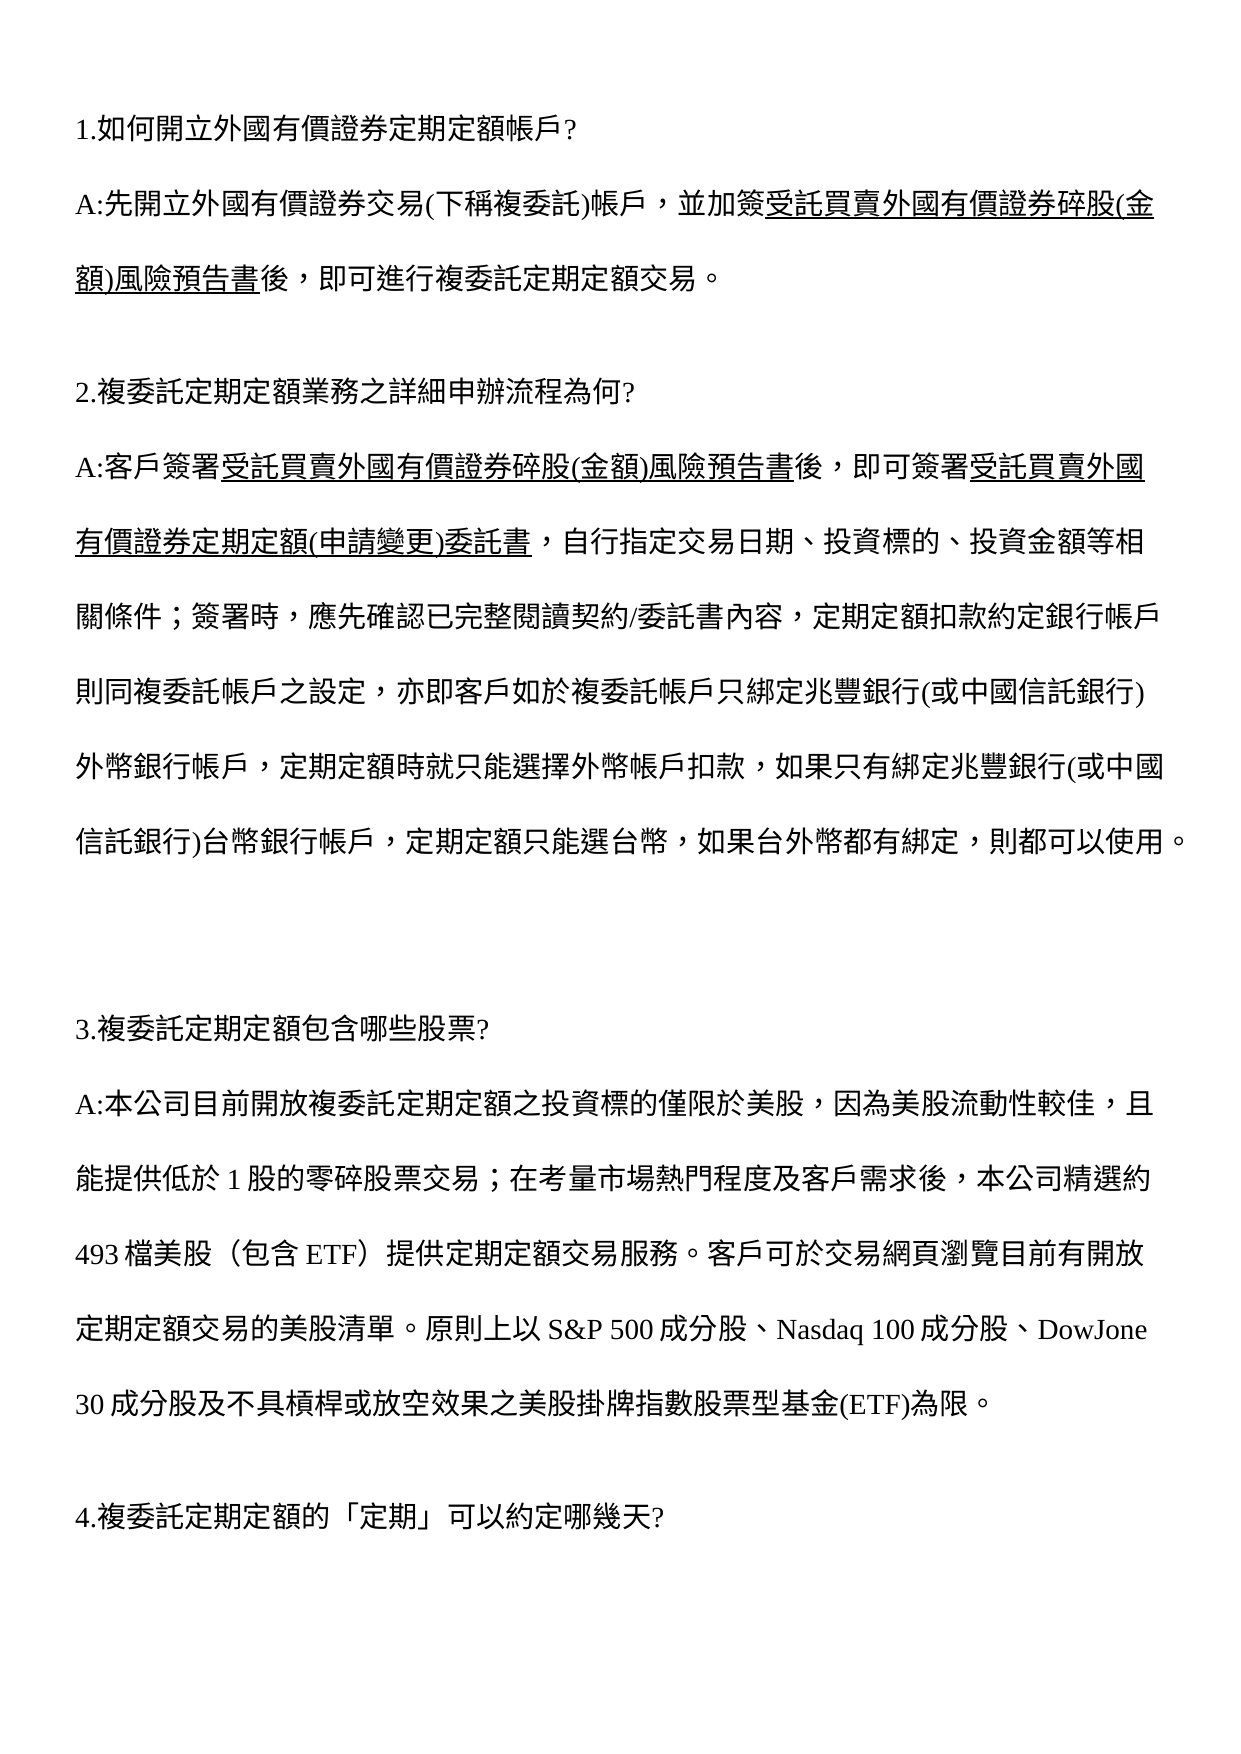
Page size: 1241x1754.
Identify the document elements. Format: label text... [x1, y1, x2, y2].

text 4.複委託定期定額的「定期」可以約定哪幾天? [75, 1477, 1165, 1552]
text 2.複委託定期定額業務之詳細申辦流程為何? [75, 352, 1165, 427]
text A:本公司目前開放複委託定期定額之投資標的僅限於美股，因為美股流動性較佳，且能提供低於1股的零碎股票交易；在考量市場熱門程度及客戶需求後，本公司精選約493檔美股（包含ETF）提供定期定額交易服務。客戶可於交易網頁瀏覽目前有開放定期定額交易的美股清單。原則上以S&P 500成分股、Nasdaq 100成分股、DowJone 30成分股及不具槓桿或放空效果之美股掛牌指數股票型基金(ETF)為限。 [75, 1064, 1165, 1439]
text 3.複委託定期定額包含哪些股票? [75, 989, 1165, 1064]
text 1.如何開立外國有價證券定期定額帳戶? [75, 89, 1165, 164]
text A:先開立外國有價證券交易(下稱複委託)帳戶，並加簽受託買賣外國有價證券碎股(金額)風險預告書後，即可進行複委託定期定額交易。 [75, 164, 1165, 314]
text A:客戶簽署受託買賣外國有價證券碎股(金額)風險預告書後，即可簽署受託買賣外國有價證券定期定額(申請變更)委託書，自行指定交易日期、投資標的、投資金額等相關條件；簽署時，應先確認已完整閱讀契約/委託書內容，定期定額扣款約定銀行帳戶則同複委託帳戶之設定，亦即客戶如於複委託帳戶只綁定兆豐銀行(或中國信託銀行)外幣銀行帳戶，定期定額時就只能選擇外幣帳戶扣款，如果只有綁定兆豐銀行(或中國信託銀行)台幣銀行帳戶，定期定額只能選台幣，如果台外幣都有綁定，則都可以使用。 [75, 427, 1165, 952]
